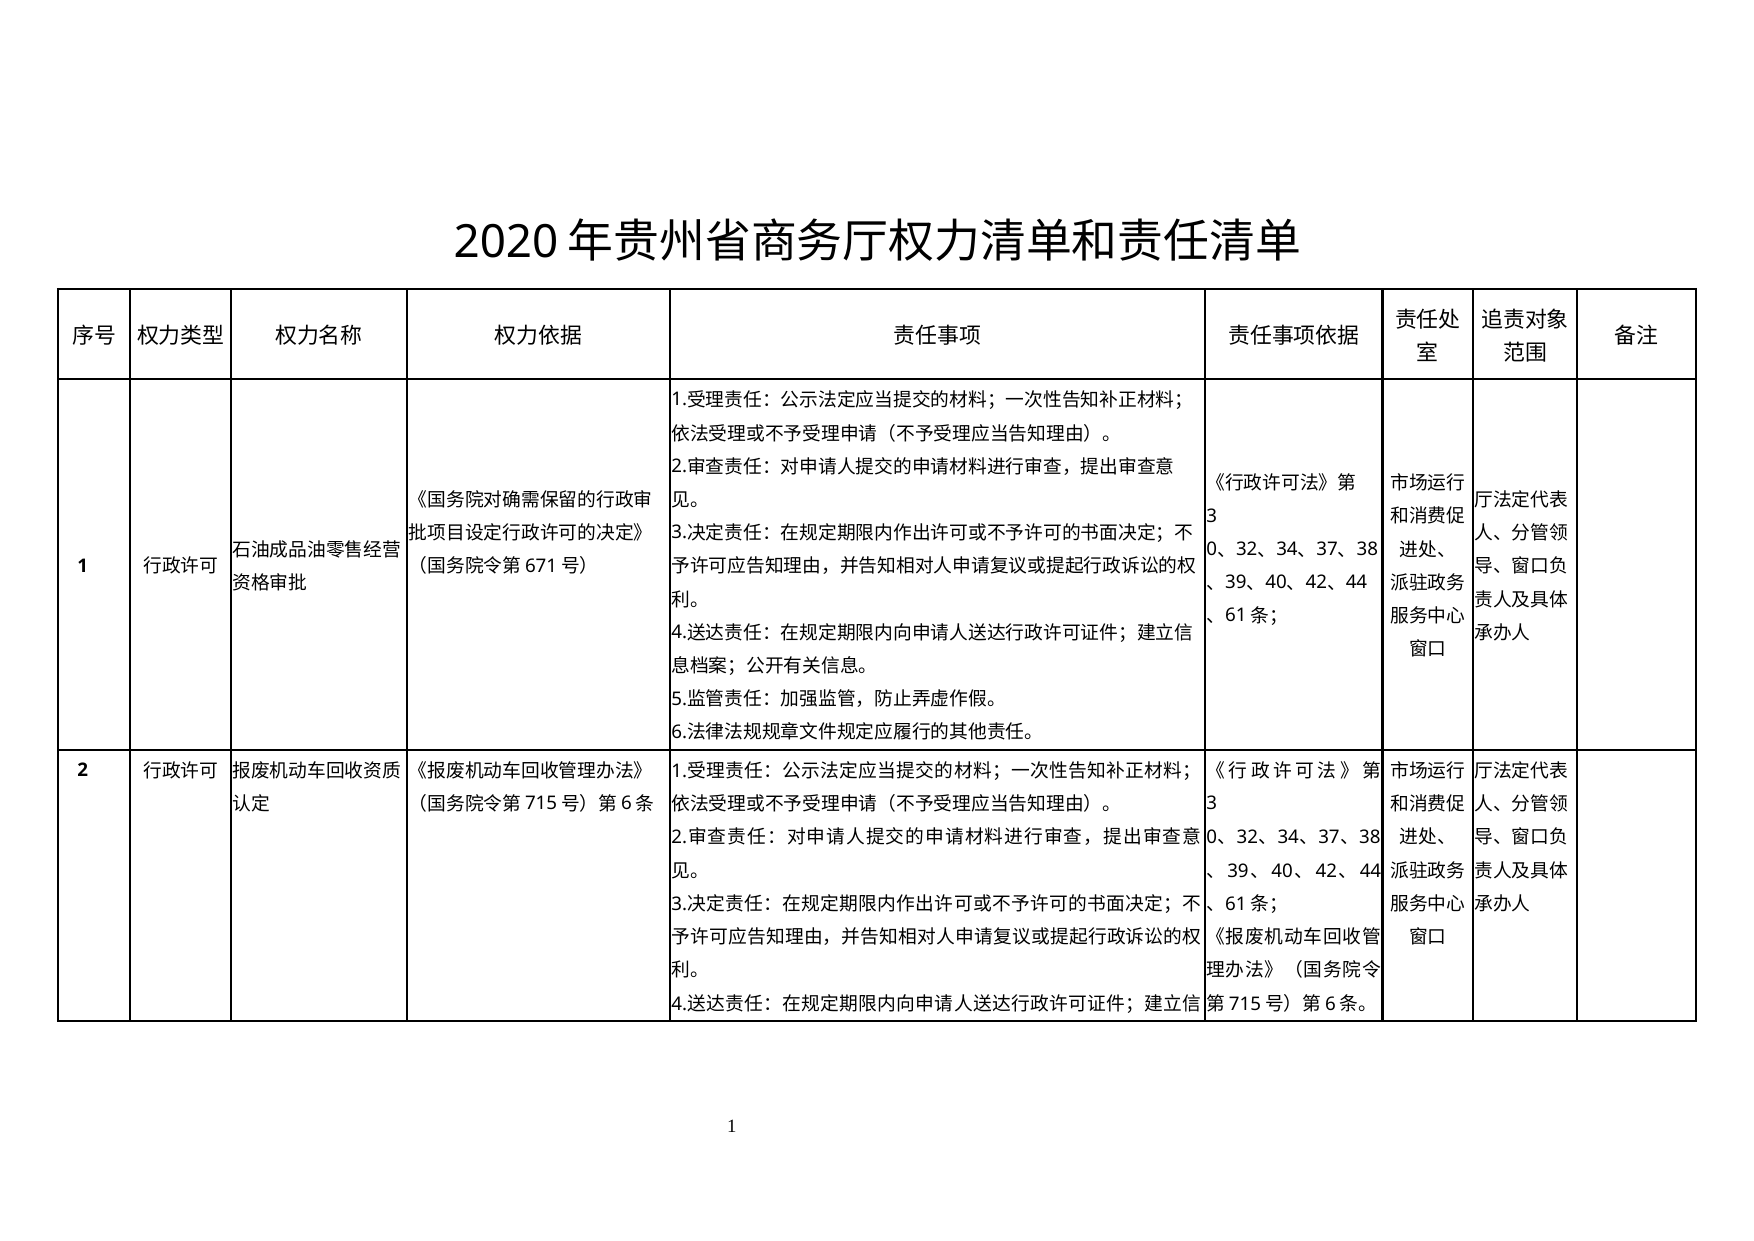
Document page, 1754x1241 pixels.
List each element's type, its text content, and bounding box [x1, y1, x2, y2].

table_cell [59, 380, 129, 749]
table_cell 报废机动车回收资质认定 [232, 751, 406, 1020]
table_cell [1206, 751, 1381, 1020]
table_cell 石油成品油零售经营资格审批 [232, 380, 406, 749]
text 2020年贵州省商务厅权力清单和责任清单 [150, 188, 1604, 288]
table_cell 《国务院对确需保留的行政审批项目设定行政许可的决定》（国务院令第671号） [408, 380, 669, 749]
table_cell 行政许可 [131, 751, 230, 1020]
table_header 权力依据 [408, 290, 669, 378]
table_header 权力名称 [232, 290, 406, 378]
table_header 责任事项 [671, 290, 1204, 378]
table_cell [59, 751, 129, 1020]
table_cell 行政许可 [131, 380, 230, 749]
table_cell 市场运行和消费促进处、 派驻政务服务中心窗口 [1384, 380, 1472, 749]
table_header 责任处室 [1384, 290, 1472, 378]
table_cell 《行政许可法》第30、32、34、37、38、39、40、42、44、61条； [1206, 380, 1381, 749]
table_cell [408, 751, 669, 1020]
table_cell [1474, 751, 1576, 1020]
table_header 备注 [1578, 290, 1695, 378]
table_cell [1578, 380, 1695, 749]
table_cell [1384, 751, 1472, 1020]
table_header 追责对象范围 [1474, 290, 1576, 378]
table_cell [671, 751, 1204, 1020]
table_cell [1578, 751, 1695, 1020]
table_header 权力类型 [131, 290, 230, 378]
table_header 序号 [59, 290, 129, 378]
table_cell 厅法定代表人、分管领导、窗口负责人及具体承办人 [1474, 380, 1576, 749]
table_header 责任事项依据 [1206, 290, 1381, 378]
